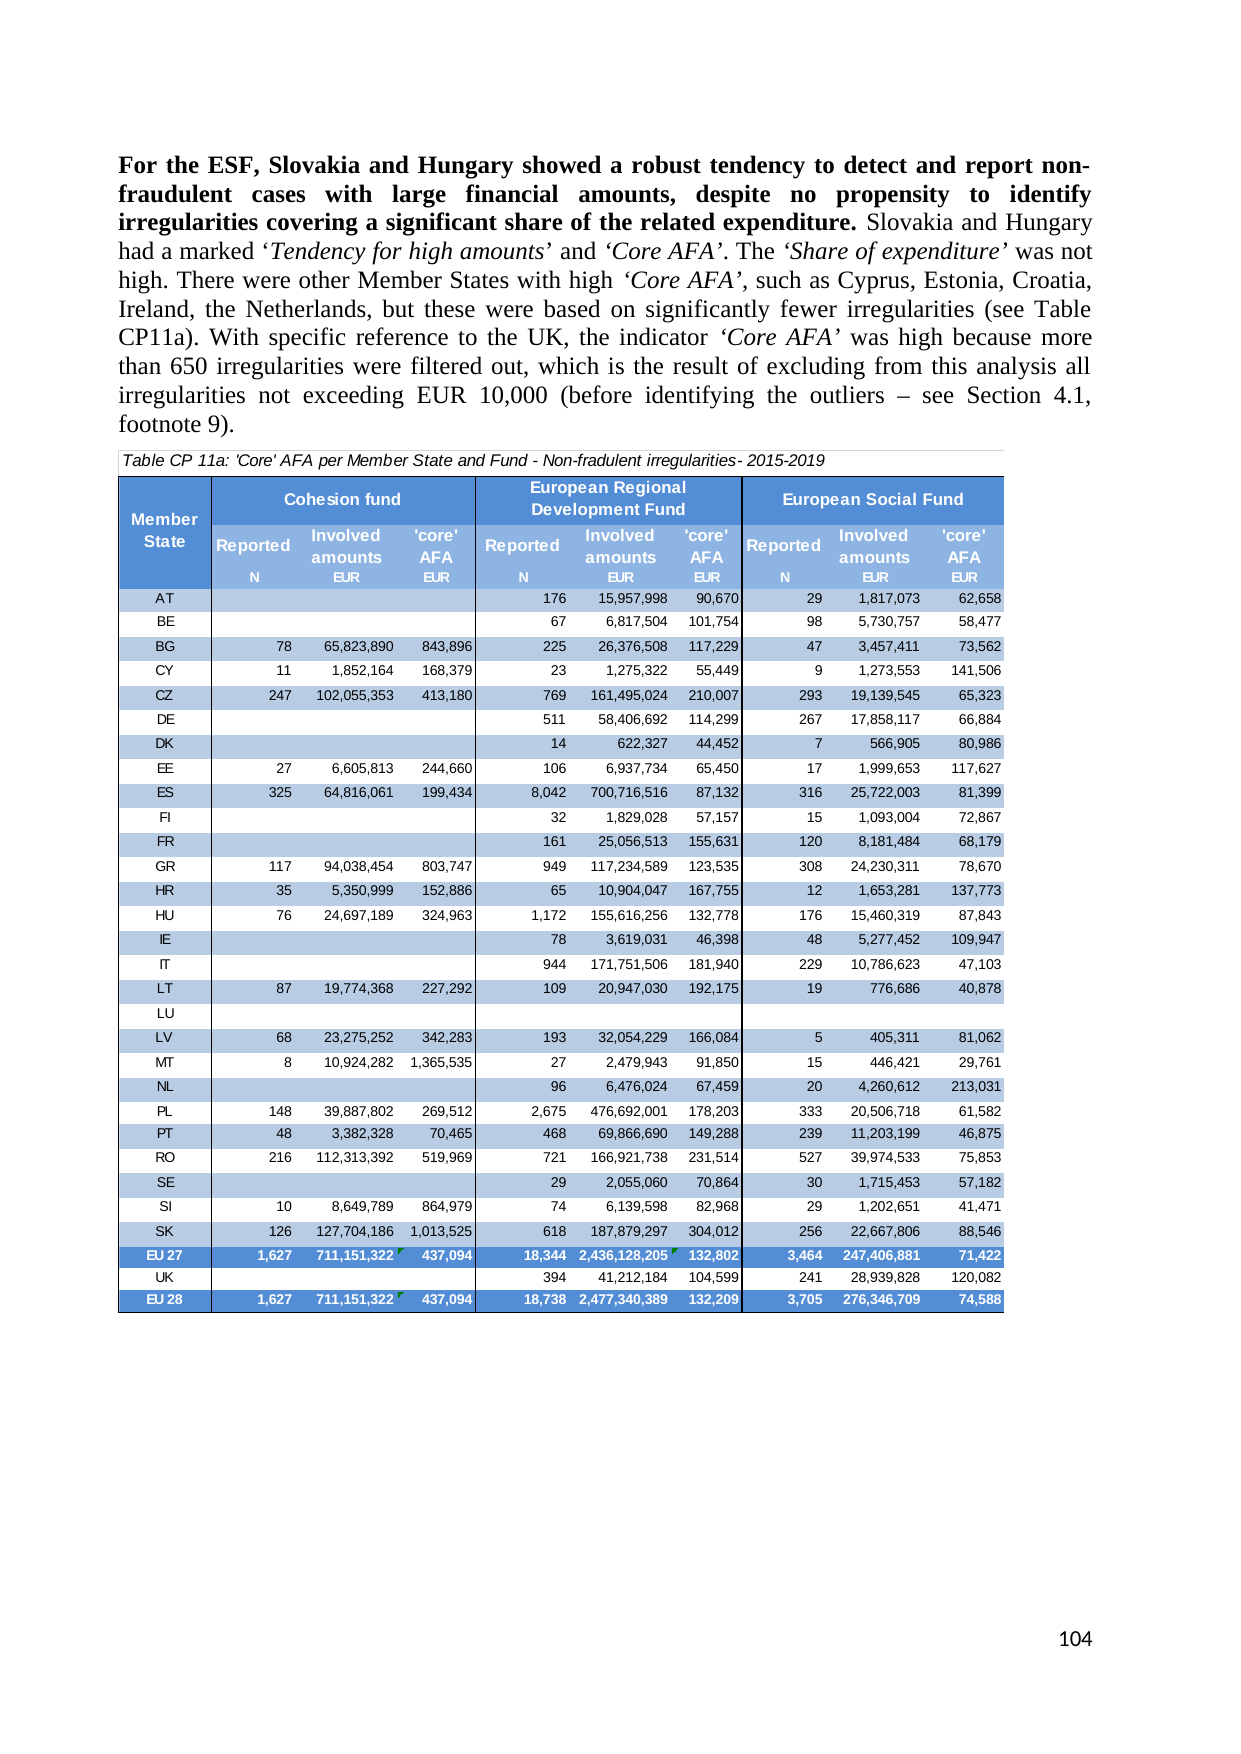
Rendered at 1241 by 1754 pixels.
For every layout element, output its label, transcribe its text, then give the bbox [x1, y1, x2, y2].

text For the ESF, Slovakia and Hungary showed a robust tendency to detect and report non-fraudulent cases with large financial amounts, despite no propensity to identify irregularities covering a significant share of the related expenditure. Slovakia and Hungary had a marked ‘Tendency for high amounts’ and ‘Core AFA’. The ‘Share of expenditure’ was not high. There were other Member States with high ‘Core AFA’, such as Cyprus, Estonia, Croatia, Ireland, the Netherlands, but these were based on significantly fewer irregularities (see Table CP11a). With specific reference to the UK, the indicator ‘Core AFA’ was high because more than 650 irregularities were filtered out, which is the result of excluding from this analysis all irregularities not exceeding EUR 10,000 (before identifying the outliers – see Section 4.1, footnote 9). [118, 150, 1093, 437]
